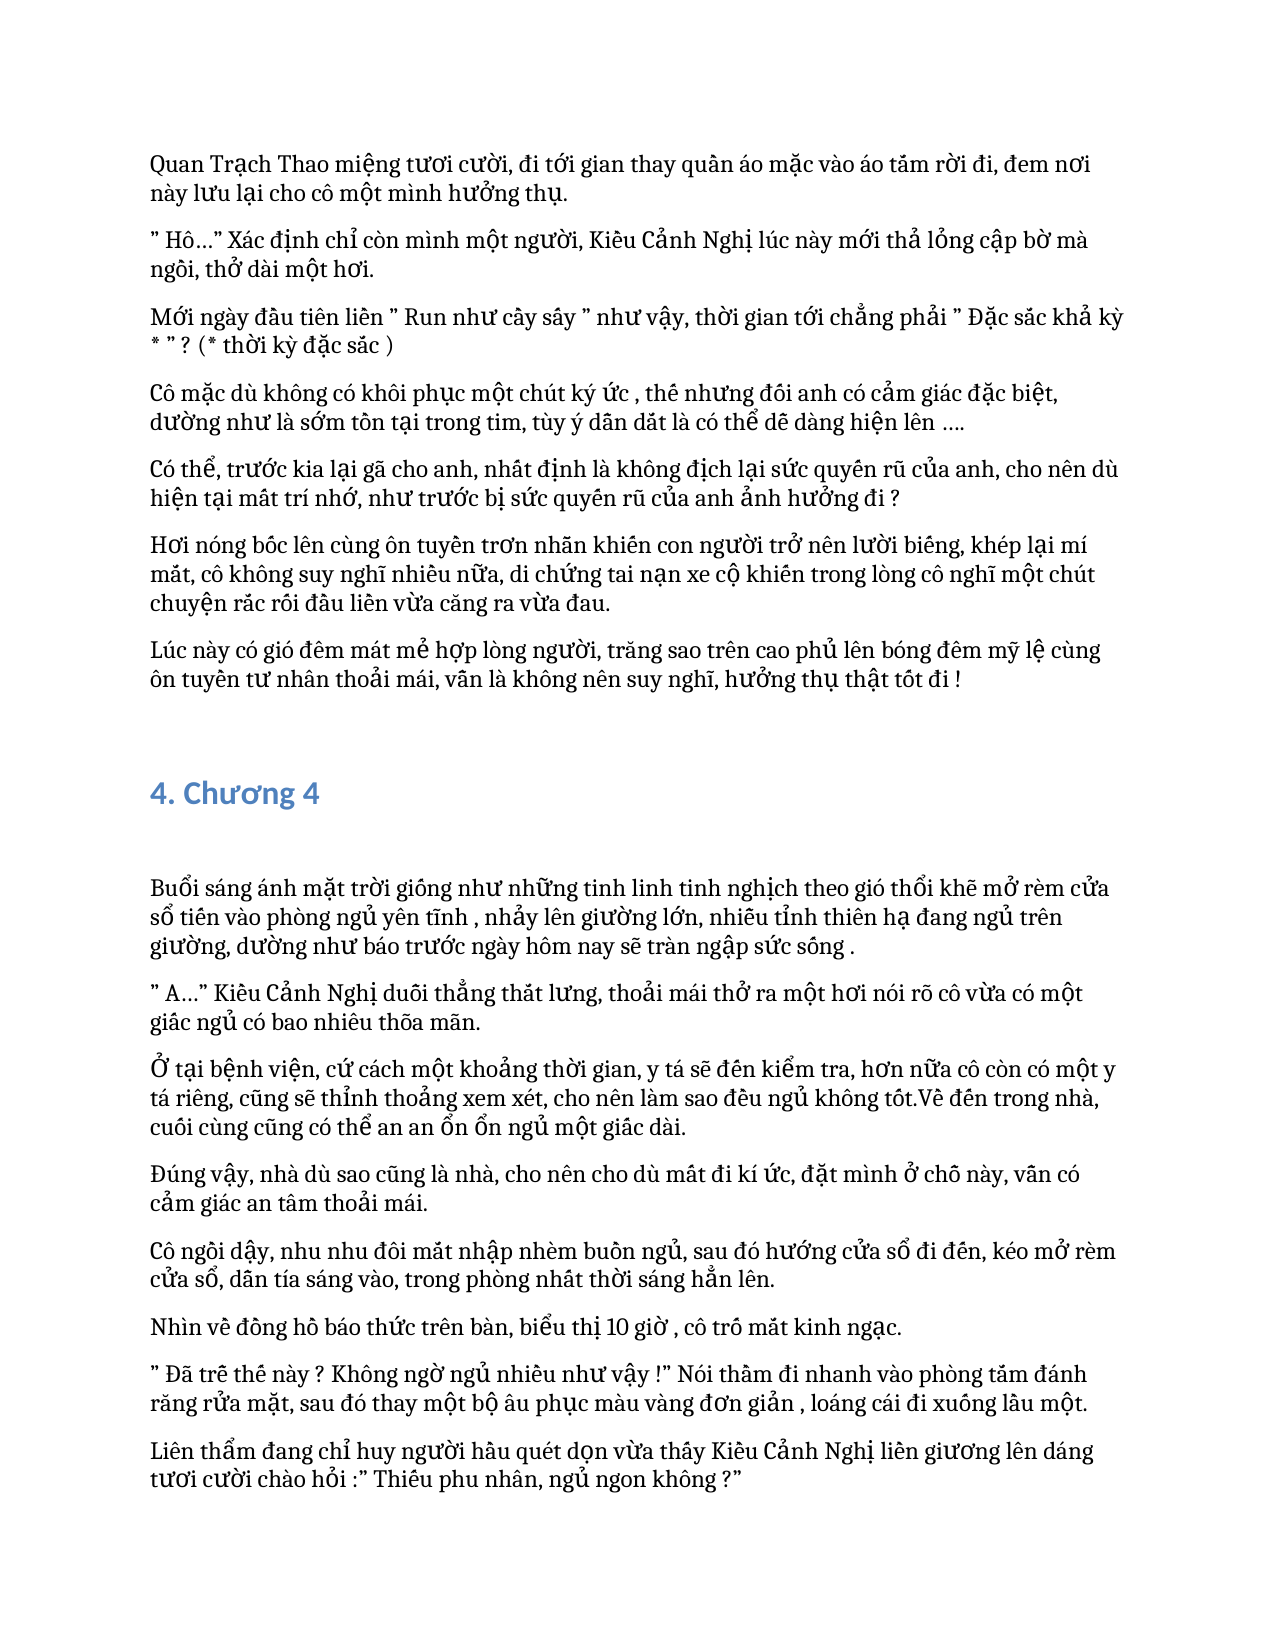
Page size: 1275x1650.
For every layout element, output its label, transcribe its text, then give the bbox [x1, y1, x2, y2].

text ” Đã trễ thế này ? Không ngờ ngủ nhiều như vậy !” Nói thầm đi nhanh vào phòng tắm đánh răng rửa mặt, sau đó thay một bộ âu phục màu vàng đơn giản , loáng cái đi xuống lầu một. [150, 1360, 1125, 1418]
text Có thể, trước kia lại gã cho anh, nhất định là không địch lại sức quyến rũ của anh, cho nên dù hiện tại mất trí nhớ, như trước bị sức quyến rũ của anh ảnh hưởng đi ? [150, 455, 1125, 512]
text Mới ngày đầu tiên liền ” Run như cầy sấy ” như vậy, thời gian tới chẳng phải ” Đặc sắc khả kỳ * ” ? (* thời kỳ đặc sắc ) [150, 302, 1125, 360]
text Ở tại bệnh viện, cứ cách một khoảng thời gian, y tá sẽ đến kiểm tra, hơn nữa cô còn có một y tá riêng, cũng sẽ thỉnh thoảng xem xét, cho nên làm sao đều ngủ không tốt.Về đến trong nhà, cuối cùng cũng có thể an an ổn ổn ngủ một giấc dài. [150, 1055, 1125, 1142]
subtitle 4. Chương 4 [150, 772, 1125, 813]
text Buổi sáng ánh mặt trời giống như những tinh linh tinh nghịch theo gió thổi khẽ mở rèm cửa sổ tiến vào phòng ngủ yên tĩnh , nhảy lên giường lớn, nhiễu tỉnh thiên hạ đang ngủ trên giường, dường như báo trước ngày hôm nay sẽ tràn ngập sức sống . [150, 817, 1125, 960]
text ” Hô…” Xác định chỉ còn mình một người, Kiều Cảnh Nghị lúc này mới thả lỏng cập bờ mà ngồi, thở dài một hơi. [150, 226, 1125, 284]
text Lúc này có gió đêm mát mẻ hợp lòng người, trăng sao trên cao phủ lên bóng đêm mỹ lệ cùng ôn tuyền tư nhân thoải mái, vẫn là không nên suy nghĩ, hưởng thụ thật tốt đi ! [150, 636, 1125, 751]
text Hơi nóng bốc lên cùng ôn tuyền trơn nhẵn khiến con người trở nên lười biếng, khép lại mí mắt, cô không suy nghĩ nhiều nữa, di chứng tai nạn xe cộ khiến trong lòng cô nghĩ một chút chuyện rắc rối đầu liền vừa căng ra vừa đau. [150, 531, 1125, 617]
text Liên thẩm đang chỉ huy người hầu quét dọn vừa thấy Kiều Cảnh Nghị liền giương lên dáng tươi cười chào hỏi :” Thiếu phu nhân, ngủ ngon không ?” [150, 1437, 1125, 1494]
text Đúng vậy, nhà dù sao cũng là nhà, cho nên cho dù mất đi kí ức, đặt mình ở chỗ này, vẫn có cảm giác an tâm thoải mái. [150, 1160, 1125, 1218]
text Cô ngồi dậy, nhu nhu đôi mắt nhập nhèm buồn ngủ, sau đó hướng cửa sổ đi đến, kéo mở rèm cửa sổ, dẫn tía sáng vào, trong phòng nhất thời sáng hẳn lên. [150, 1237, 1125, 1294]
text Cô mặc dù không có khôi phục một chút ký ức , thế nhưng đối anh có cảm giác đặc biệt, dường như là sớm tồn tại trong tim, tùy ý dẫn dắt là có thể dễ dàng hiện lên …. [150, 379, 1125, 436]
text Quan Trạch Thao miệng tươi cười, đi tới gian thay quần áo mặc vào áo tắm rời đi, đem nơi này lưu lại cho cô một mình hưởng thụ. [150, 150, 1125, 207]
text ” A…” Kiều Cảnh Nghị duỗi thẳng thắt lưng, thoải mái thở ra một hơi nói rõ cô vừa có một giấc ngủ có bao nhiêu thõa mãn. [150, 979, 1125, 1037]
text Nhìn về đồng hồ báo thức trên bàn, biểu thị 10 giờ , cô trố mắt kinh ngạc. [150, 1313, 1125, 1342]
